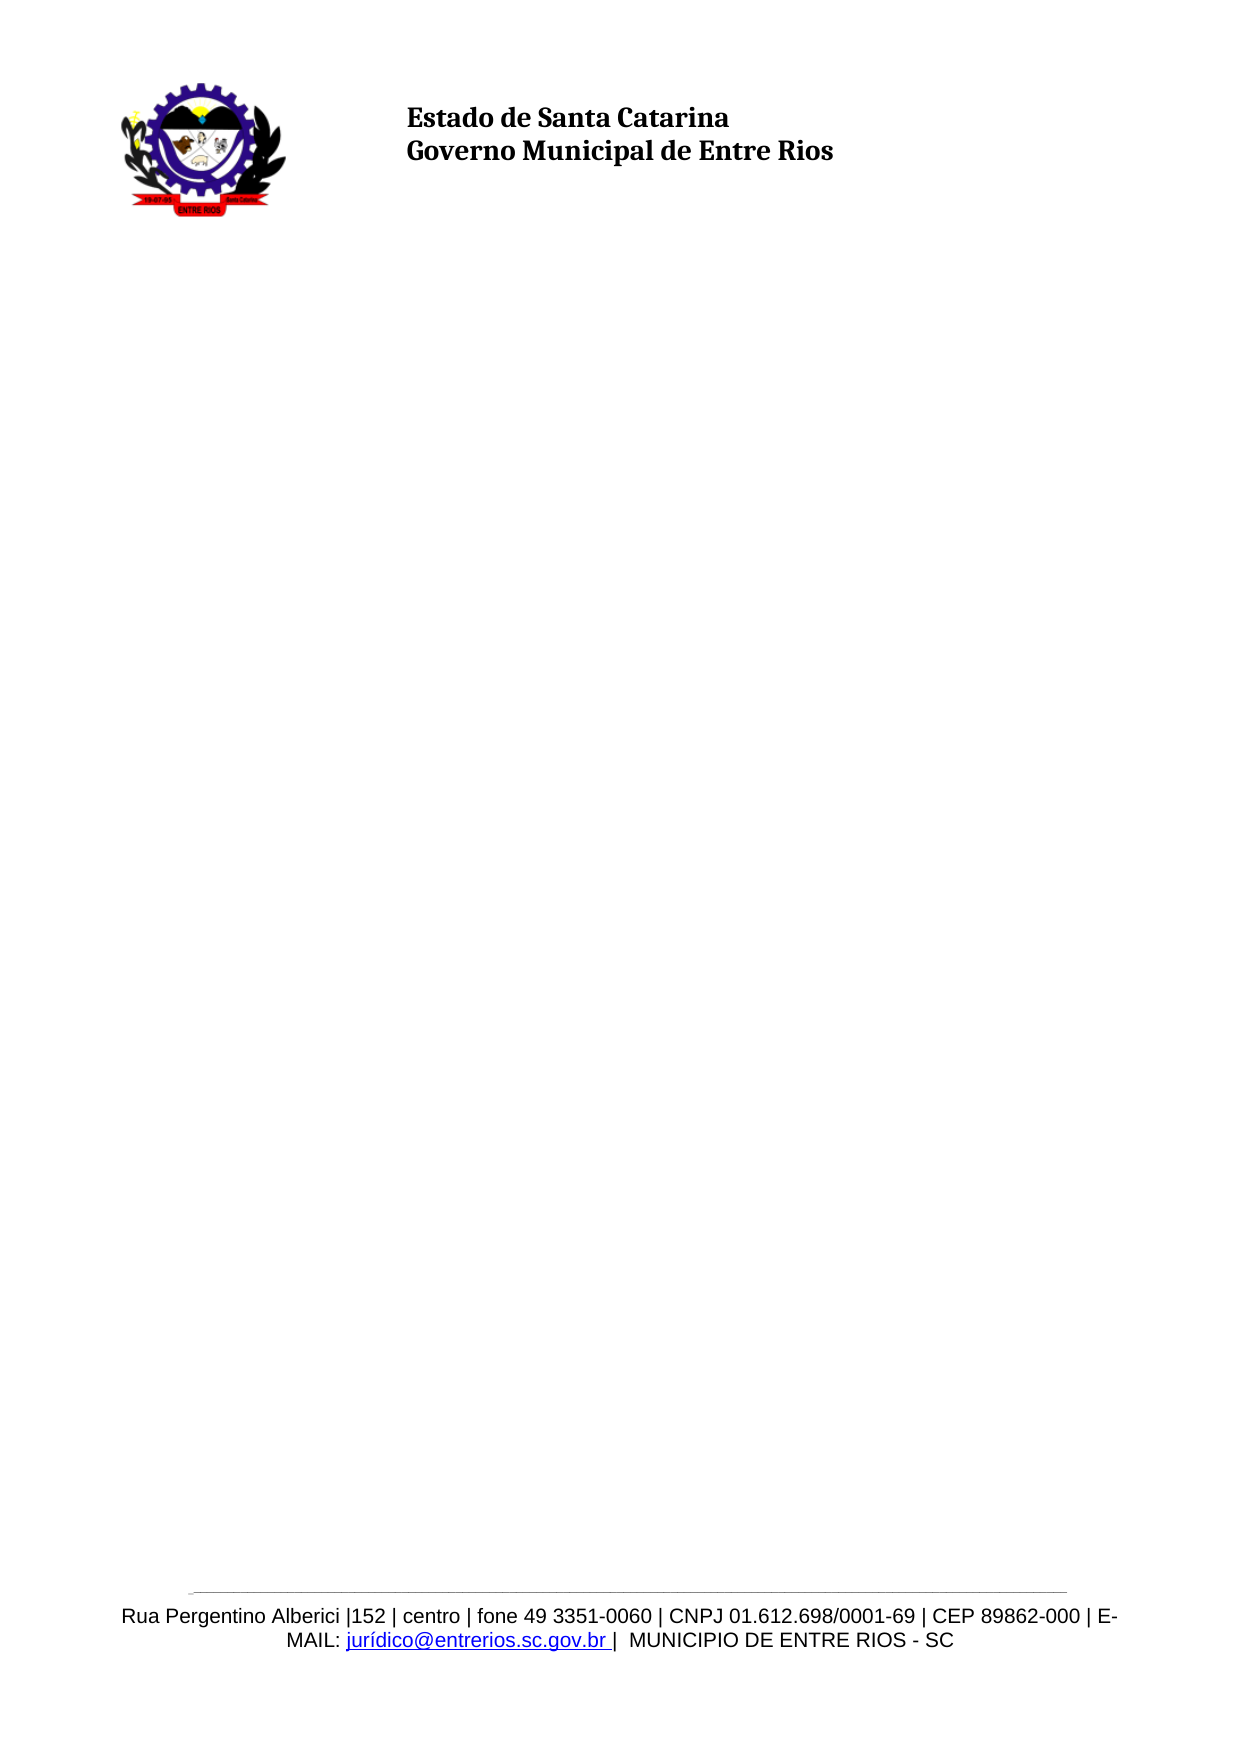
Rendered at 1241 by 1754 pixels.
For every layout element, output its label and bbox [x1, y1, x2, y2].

picture [118, 73, 288, 228]
